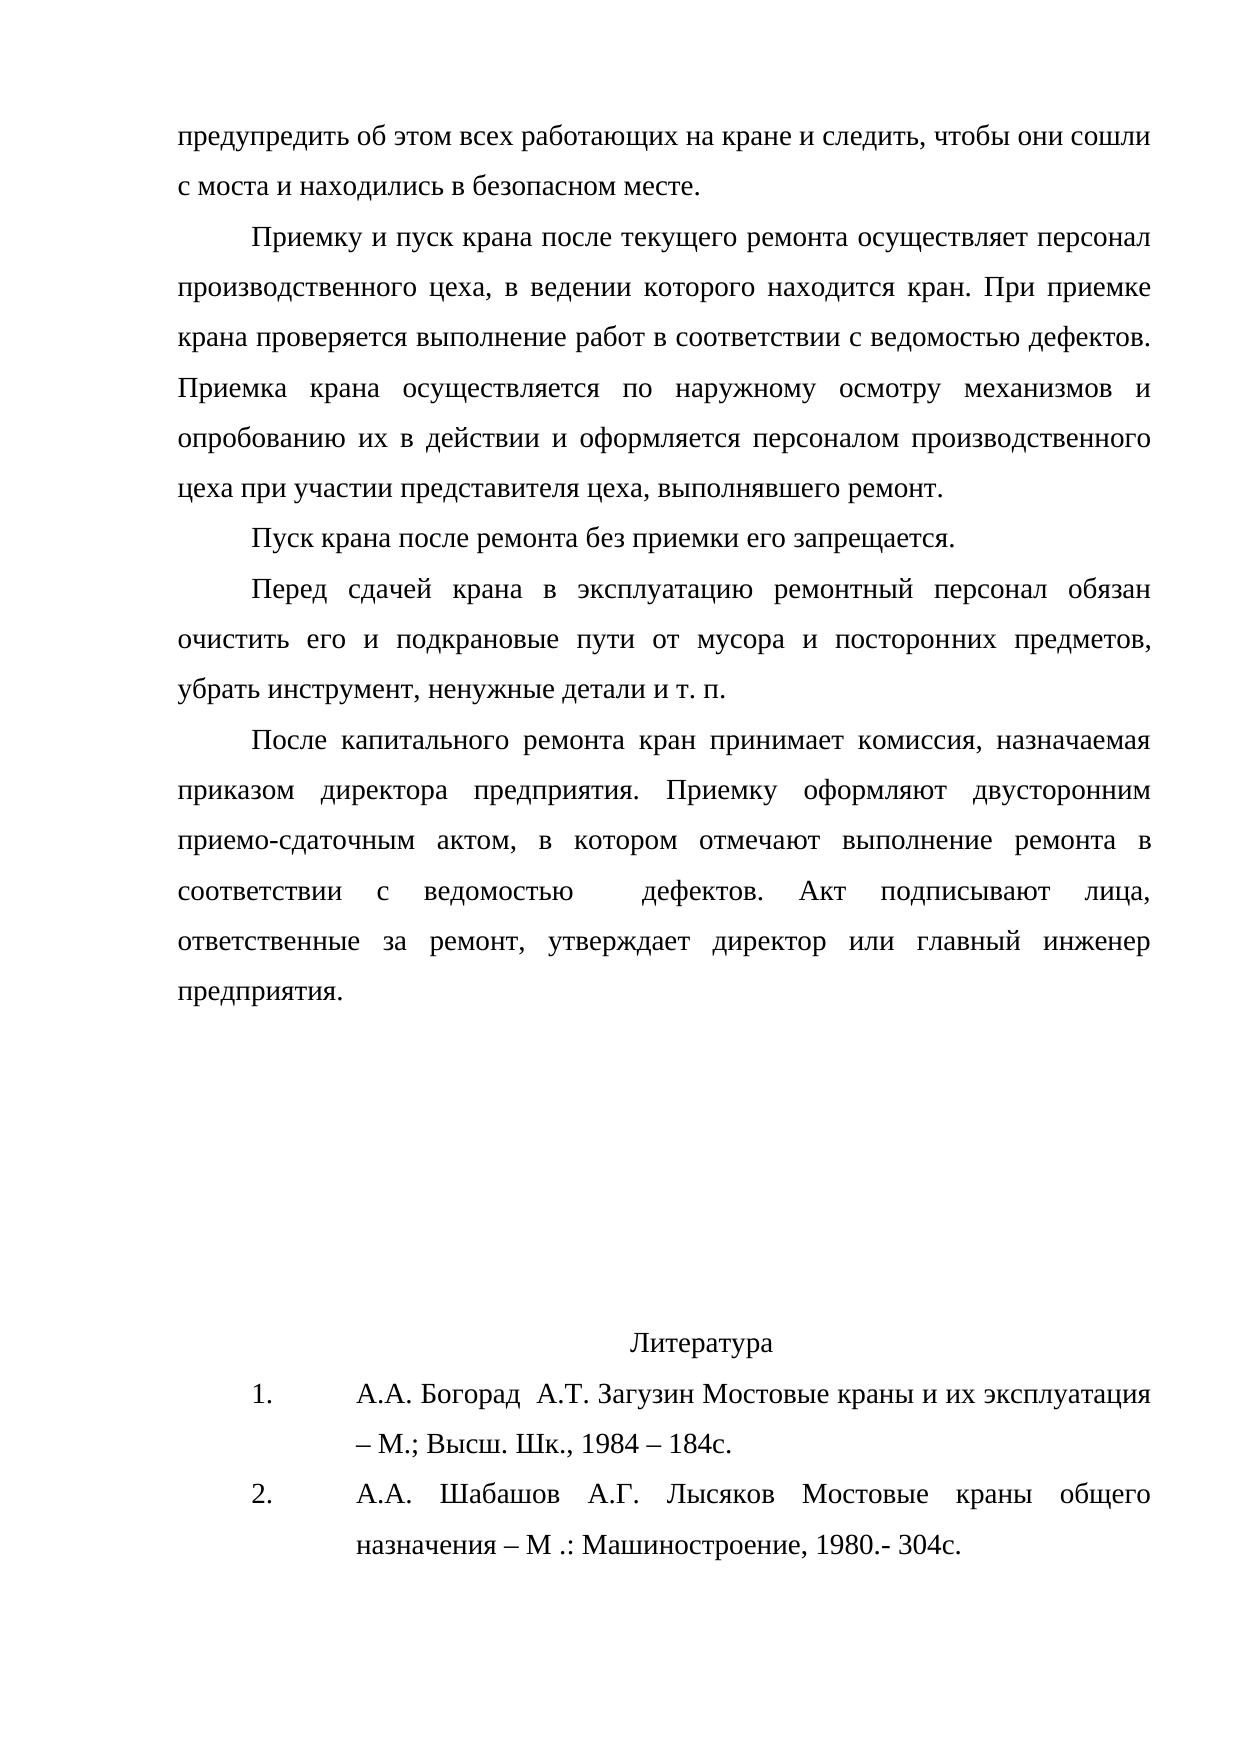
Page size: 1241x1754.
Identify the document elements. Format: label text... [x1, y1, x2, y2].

list А.А. Богорад А.Т. Загузин Мостовые краны и их эксплуатация – М.; Высш. Шк., 1984 – 184с. [251, 1376, 1152, 1460]
text Перед сдачей крана в эксплуатацию ремонтный персонал обязан очистить его и подкрановые пути от мусора и посторонних предметов, убрать инструмент, ненужные детали и т. п. [177, 571, 1152, 705]
text Приемку и пуск крана после текущего ремонта осуществляет персонал производственного цеха, в ведении которого находится кран. При приемке крана проверяется выполнение работ в соответствии с ведомостью дефектов. Приемка крана осуществляется по наружному осмотру механизмов и опробованию их в действии и оформляется персоналом производственного цеха при участии представителя цеха, выполнявшего ремонт. [177, 219, 1152, 504]
text Пуск крана после ремонта без приемки его запрещается. [177, 521, 1152, 554]
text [177, 118, 1152, 202]
text После капитального ремонта кран принимает комиссия, назначаемая приказом директора предприятия. Приемку оформляют двусторонним приемо-сдаточным актом, в котором отмечают выполнение ремонта в соответствии с ведомостью дефектов. Акт подписывают лица, ответственные за ремонт, утверждает директор или главный инженер предприятия. [177, 722, 1152, 1007]
list А.А. Шабашов А.Г. Лысяков Мостовые краны общего назначения – М .: Машиностроение, 1980.- 304с. [251, 1477, 1152, 1560]
text Литература [177, 1326, 1152, 1359]
